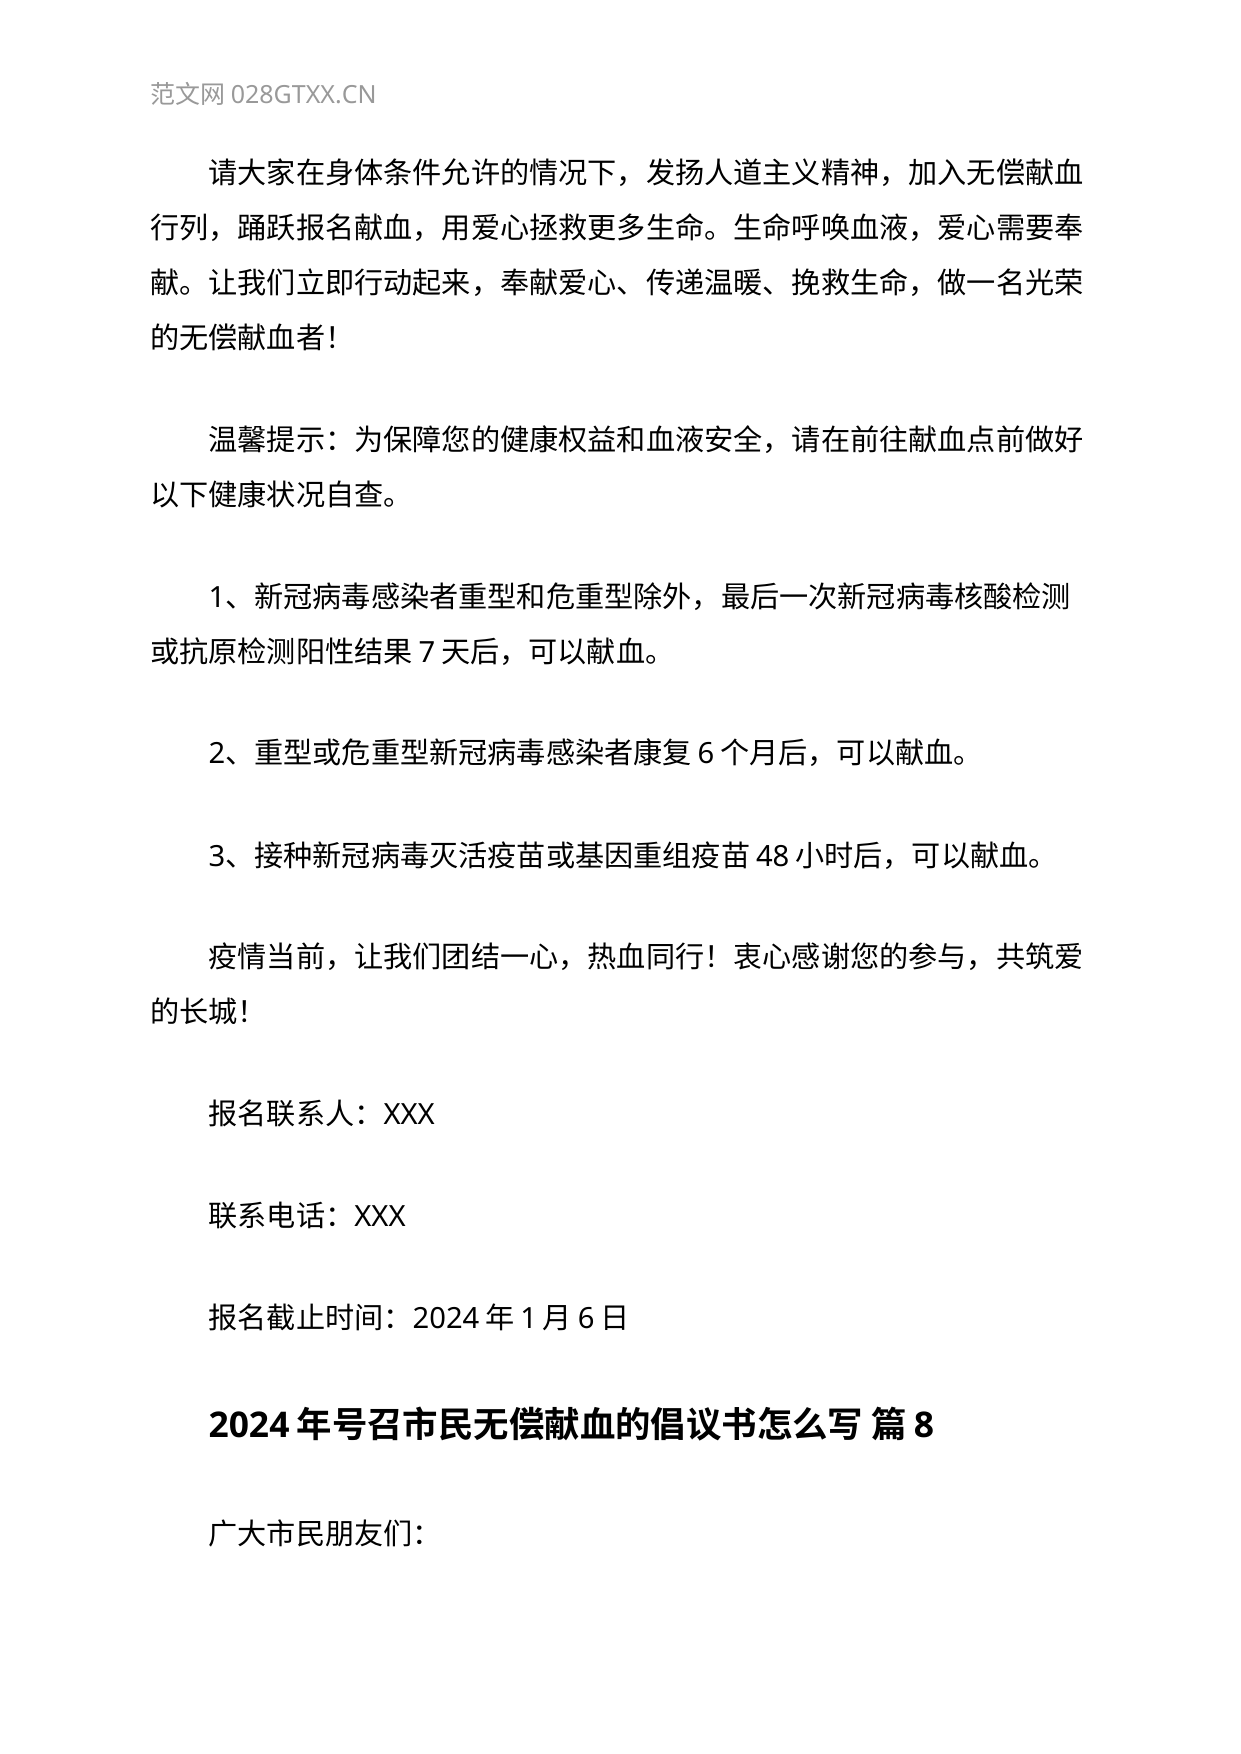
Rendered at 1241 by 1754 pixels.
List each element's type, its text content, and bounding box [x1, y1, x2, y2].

text 报名联系人：XXX [150, 1091, 1090, 1133]
text 报名截止时间：2024年1月6日 [150, 1295, 1090, 1337]
text 广大市民朋友们： [150, 1510, 1090, 1552]
text 温馨提示：为保障您的健康权益和血液安全，请在前往献血点前做好以下健康状况自查。 [150, 416, 1090, 514]
text 请大家在身体条件允许的情况下，发扬人道主义精神，加入无偿献血行列，踊跃报名献血，用爱心拯救更多生命。生命呼唤血液，爱心需要奉献。让我们立即行动起来，奉献爱心、传递温暖、挽救生命，做一名光荣的无偿献血者！ [150, 150, 1090, 357]
text 2024年号召市民无偿献血的倡议书怎么写 篇8 [150, 1397, 1090, 1448]
text 1、新冠病毒感染者重型和危重型除外，最后一次新冠病毒核酸检测或抗原检测阳性结果7天后，可以献血。 [150, 573, 1090, 671]
text 3、接种新冠病毒灭活疫苗或基因重组疫苗48小时后，可以献血。 [150, 832, 1090, 874]
text 2、重型或危重型新冠病毒感染者康复6个月后，可以献血。 [150, 730, 1090, 772]
text 疫情当前，让我们团结一心，热血同行！衷心感谢您的参与，共筑爱的长城！ [150, 934, 1090, 1031]
text 联系电话：XXX [150, 1193, 1090, 1235]
